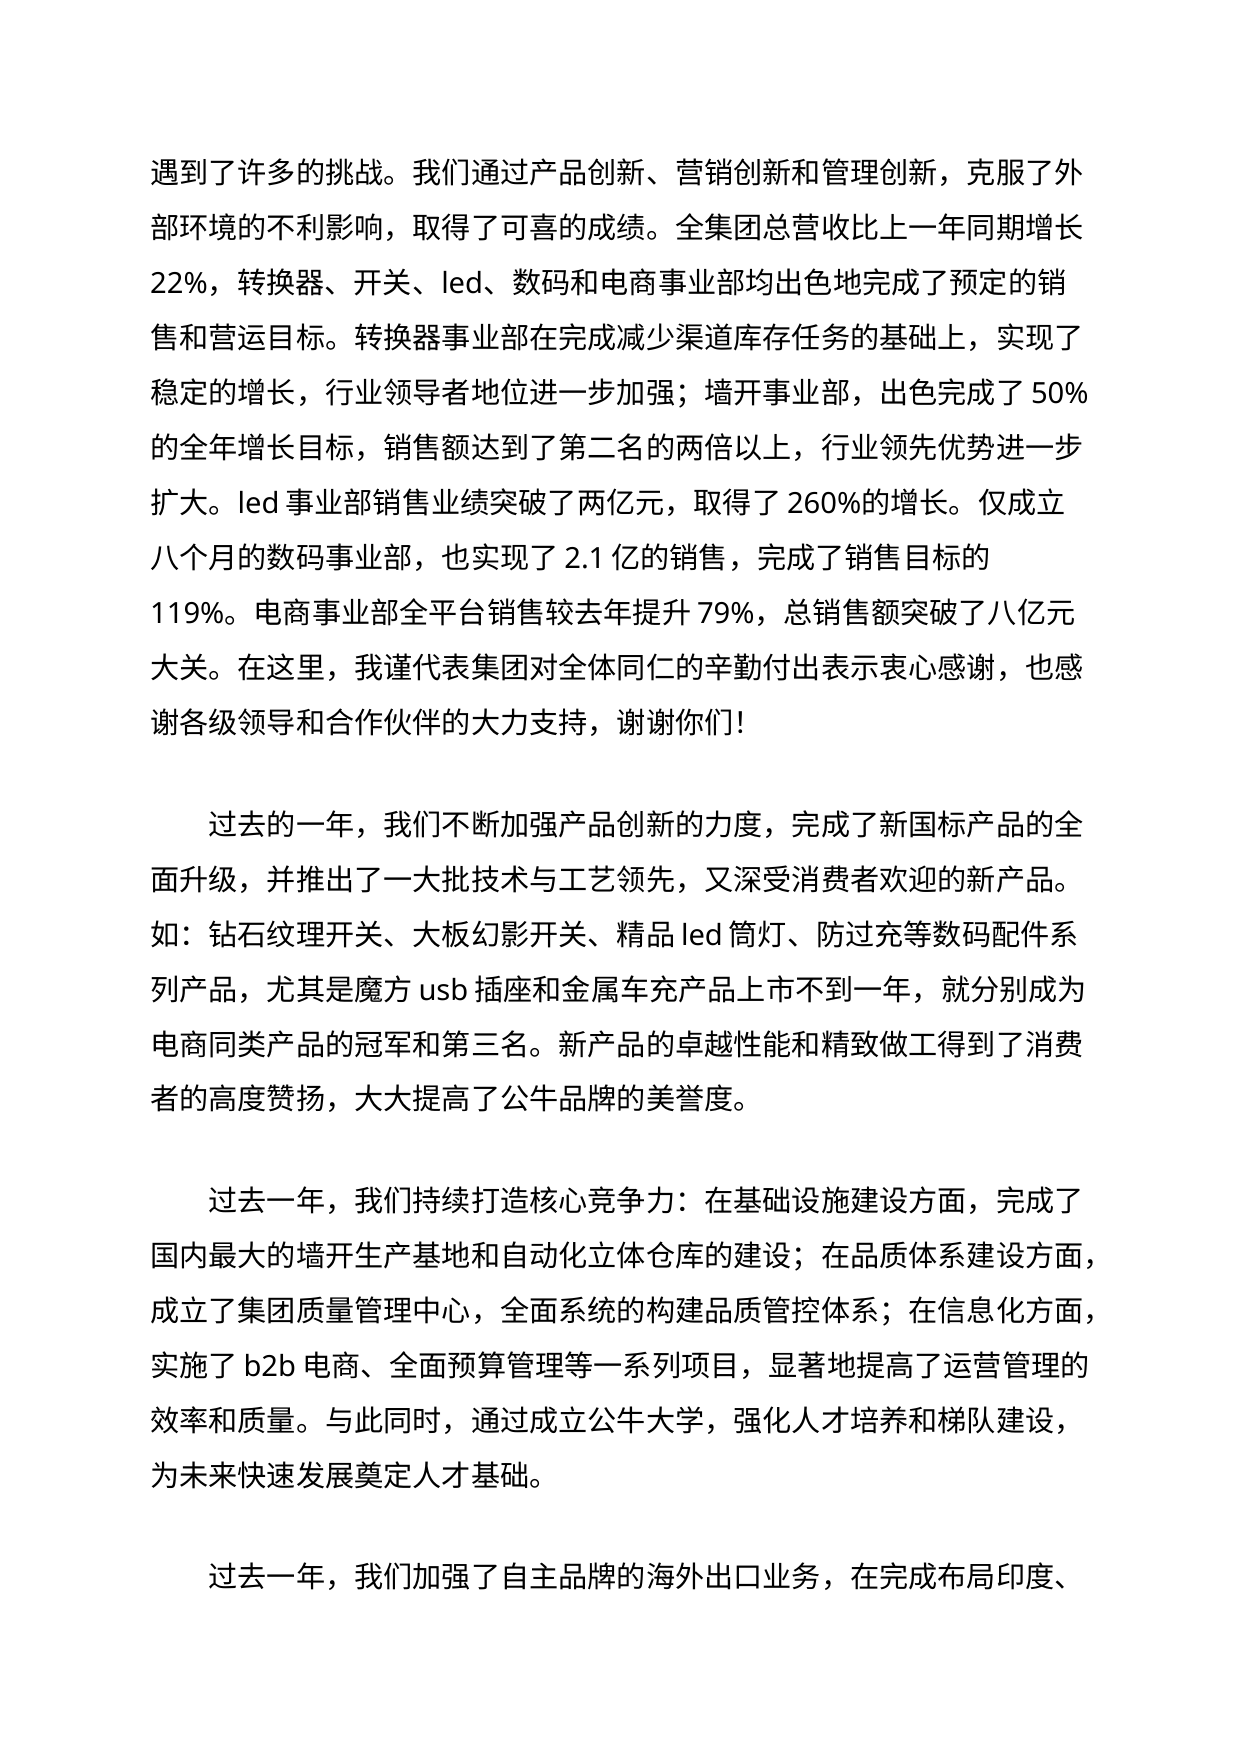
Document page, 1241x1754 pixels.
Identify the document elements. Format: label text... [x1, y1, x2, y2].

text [150, 1554, 1090, 1596]
text 过去的一年，我们不断加强产品创新的力度，完成了新国标产品的全面升级，并推出了一大批技术与工艺领先，又深受消费者欢迎的新产品。如：钻石纹理开关、大板幻影开关、精品led筒灯、防过充等数码配件系列产品，尤其是魔方usb插座和金属车充产品上市不到一年，就分别成为电商同类产品的冠军和第三名。新产品的卓越性能和精致做工得到了消费者的高度赞扬，大大提高了公牛品牌的美誉度。 [150, 801, 1090, 1118]
text 过去一年，我们持续打造核心竞争力：在基础设施建设方面，完成了国内最大的墙开生产基地和自动化立体仓库的建设；在品质体系建设方面，成立了集团质量管理中心，全面系统的构建品质管控体系；在信息化方面，实施了b2b电商、全面预算管理等一系列项目，显著地提高了运营管理的效率和质量。与此同时，通过成立公牛大学，强化人才培养和梯队建设，为未来快速发展奠定人才基础。 [150, 1178, 1090, 1494]
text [150, 150, 1090, 742]
